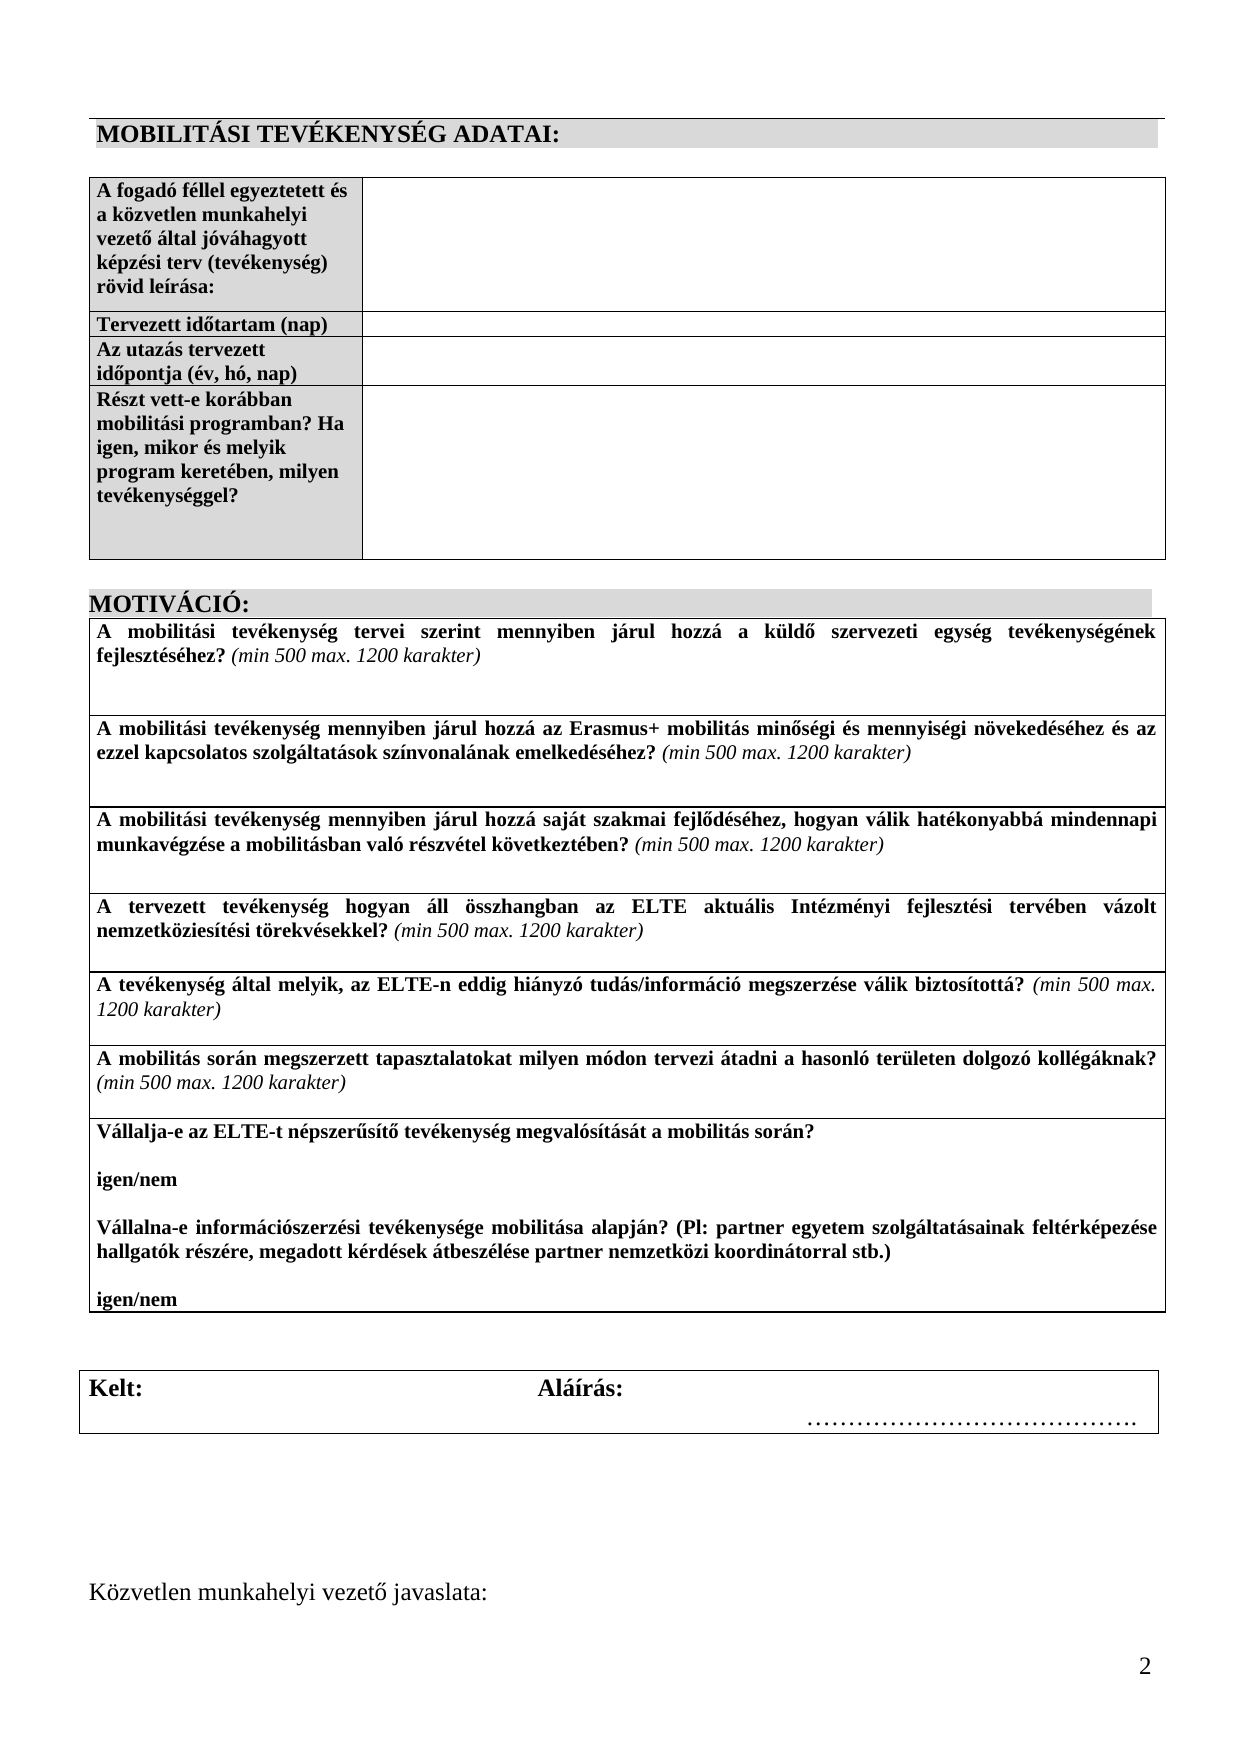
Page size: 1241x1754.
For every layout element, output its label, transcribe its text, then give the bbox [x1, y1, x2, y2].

table_cell Az utazás tervezett időpontja (év, hó, nap) [90, 337, 362, 385]
table_cell A tevékenység által melyik, az ELTE-n eddig hiányzó tudás/információ megszerzése válik biztosítottá? (min 500 max. 1200 karakter) [90, 973, 1165, 1045]
text …………………………………. [80, 1399, 1158, 1433]
table_cell A tervezett tevékenység hogyan áll összhangban az ELTE aktuális Intézményi fejlesztési tervében vázolt nemzetköziesítési törekvésekkel? (min 500 max. 1200 karakter) [90, 894, 1165, 971]
table_cell A mobilitási tevékenység mennyiben járul hozzá saját szakmai fejlődéséhez, hogyan válik hatékonyabbá mindennapi munkavégzése a mobilitásban való részvétel következtében? (min 500 max. 1200 karakter) [90, 808, 1165, 893]
table_cell [363, 386, 1165, 559]
table_cell [363, 312, 1165, 336]
subtitle MOTIVÁCIÓ: [89, 589, 1152, 617]
text Közvetlen munkahelyi vezető javaslata: [89, 1577, 1152, 1606]
table_cell Tervezett időtartam (nap) [90, 312, 362, 336]
table_cell [363, 178, 1165, 311]
table_cell Részt vett-e korábban mobilitási programban? Ha igen, mikor és melyik program keretében, milyen tevékenységgel? [90, 386, 362, 559]
text Kelt: Aláírás: [80, 1371, 1158, 1399]
table_header A mobilitási tevékenység tervei szerint mennyiben járul hozzá a küldő szervezeti egység tevékenységének fejlesztéséhez? (min 500 max. 1200 karakter) [90, 619, 1165, 715]
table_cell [89, 119, 1165, 177]
table_cell A mobilitási tevékenység mennyiben járul hozzá az Erasmus+ mobilitás minőségi és mennyiségi növekedéséhez és az ezzel kapcsolatos szolgáltatások színvonalának emelkedéséhez? (min 500 max. 1200 karakter) [90, 716, 1165, 806]
table_cell Vállalja-e az ELTE-t népszerűsítő tevékenység megvalósítását a mobilitás során? igen/nem Vállalna-e információszerzési tevékenysége mobilitása alapján? (Pl: partner egyetem szolgáltatásainak feltérképezése hallgatók részére, megadott kérdések átbeszélése partner nemzetközi koordinátorral stb.) igen/nem [90, 1119, 1165, 1311]
table_cell A fogadó féllel egyeztetett és a közvetlen munkahelyi vezető által jóváhagyott képzési terv (tevékenység) rövid leírása: [90, 178, 362, 311]
table_cell A mobilitás során megszerzett tapasztalatokat milyen módon tervezi átadni a hasonló területen dolgozó kollégáknak? (min 500 max. 1200 karakter) [90, 1046, 1165, 1118]
table_cell [363, 337, 1165, 385]
